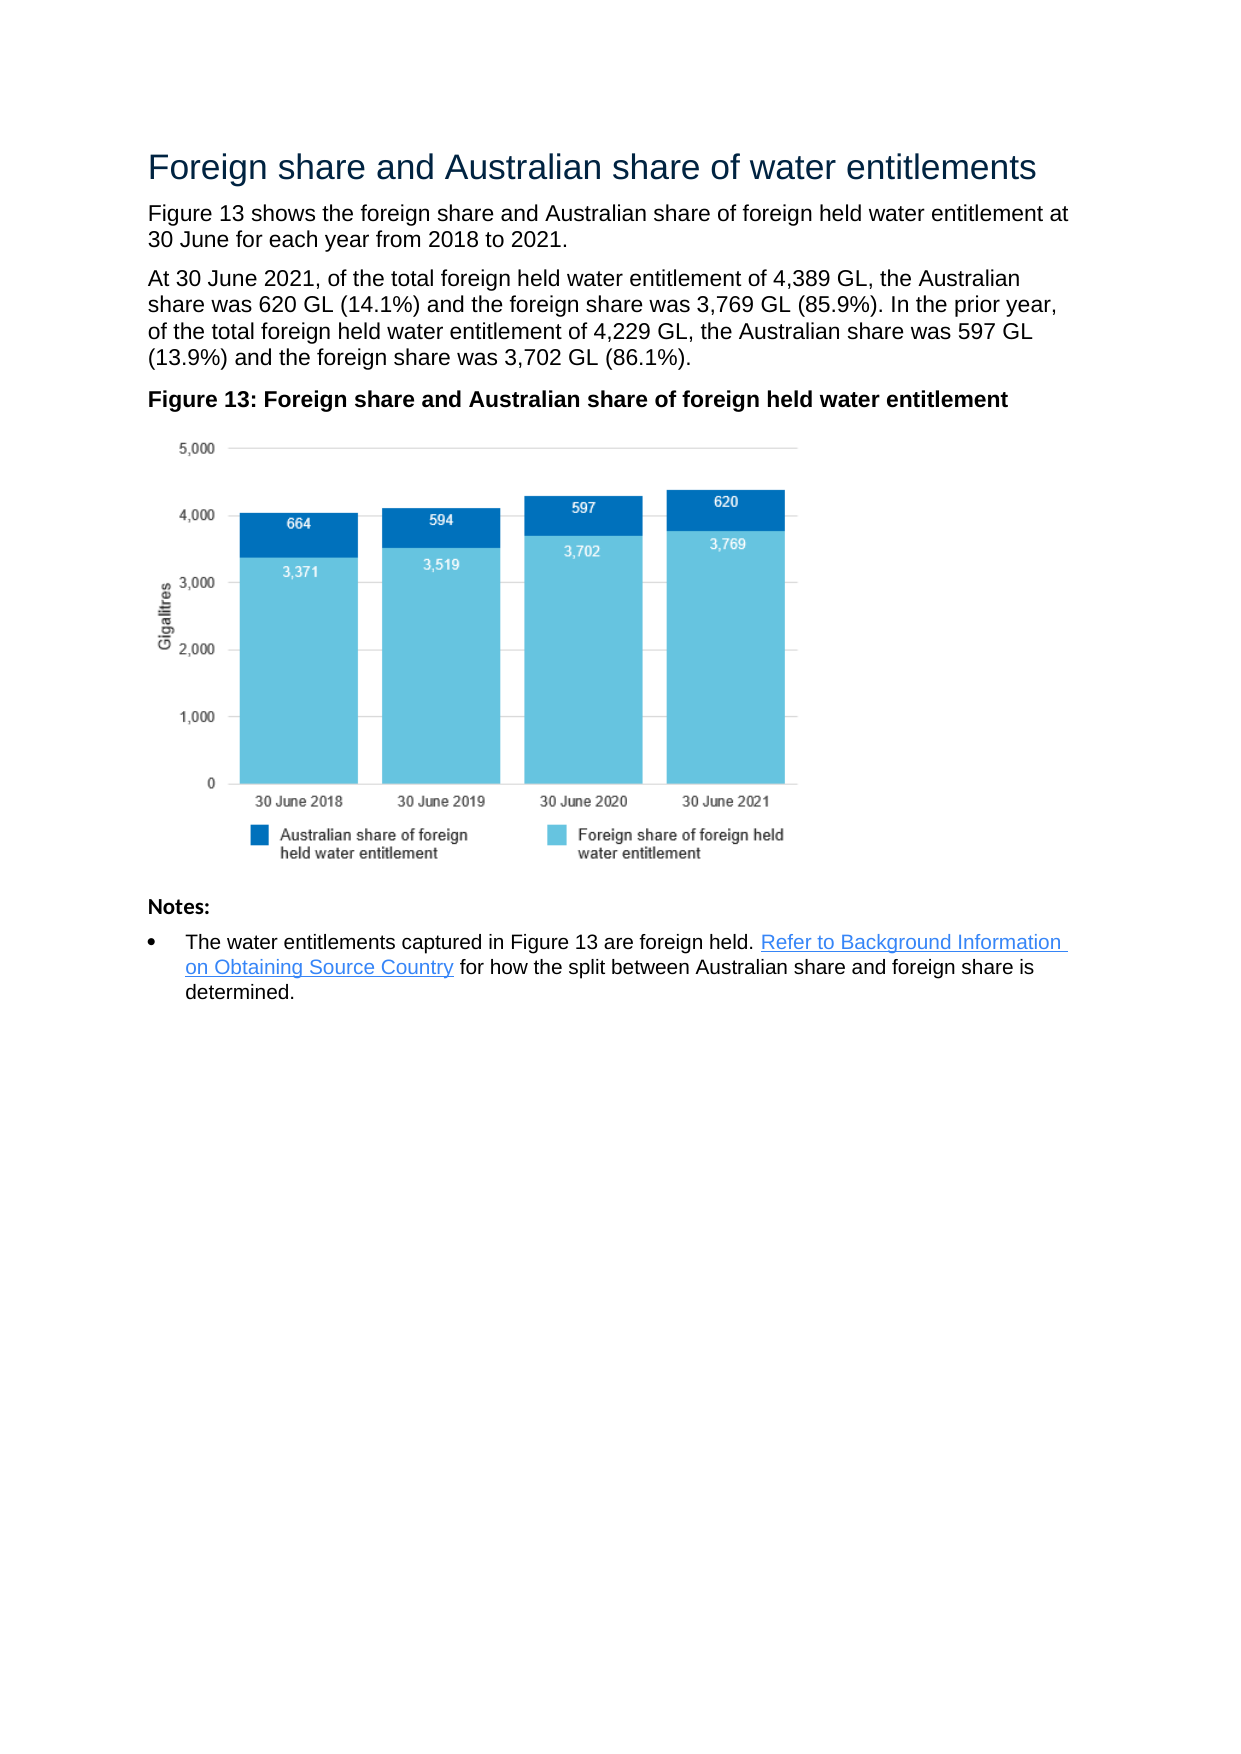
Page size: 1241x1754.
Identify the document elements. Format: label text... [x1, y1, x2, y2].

text Figure 13 shows the foreign share and Australian share of foreign held water entitlement at 30 June for each year from 2018 to 2021. [148, 200, 1078, 252]
text Notes: [148, 892, 1078, 920]
list The water entitlements captured in Figure 13 are foreign held. Refer to Background Information on Obtaining Source Country for how the split between Australian share and foreign share is determined. [148, 929, 1078, 1004]
text At 30 June 2021, of the total foreign held water entitlement of 4,389 GL, the Australian share was 620 GL (14.1%) and the foreign share was 3,769 GL (85.9%). In the prior year, of the total foreign held water entitlement of 4,229 GL, the Australian share was 597 GL (13.9%) and the foreign share was 3,702 GL (86.1%). [148, 265, 1078, 370]
subtitle Foreign share and Australian share of water entitlements [148, 148, 1078, 187]
subtitle Figure 13: Foreign share and Australian share of foreign held water entitlement [148, 383, 1078, 414]
picture [147, 426, 826, 878]
